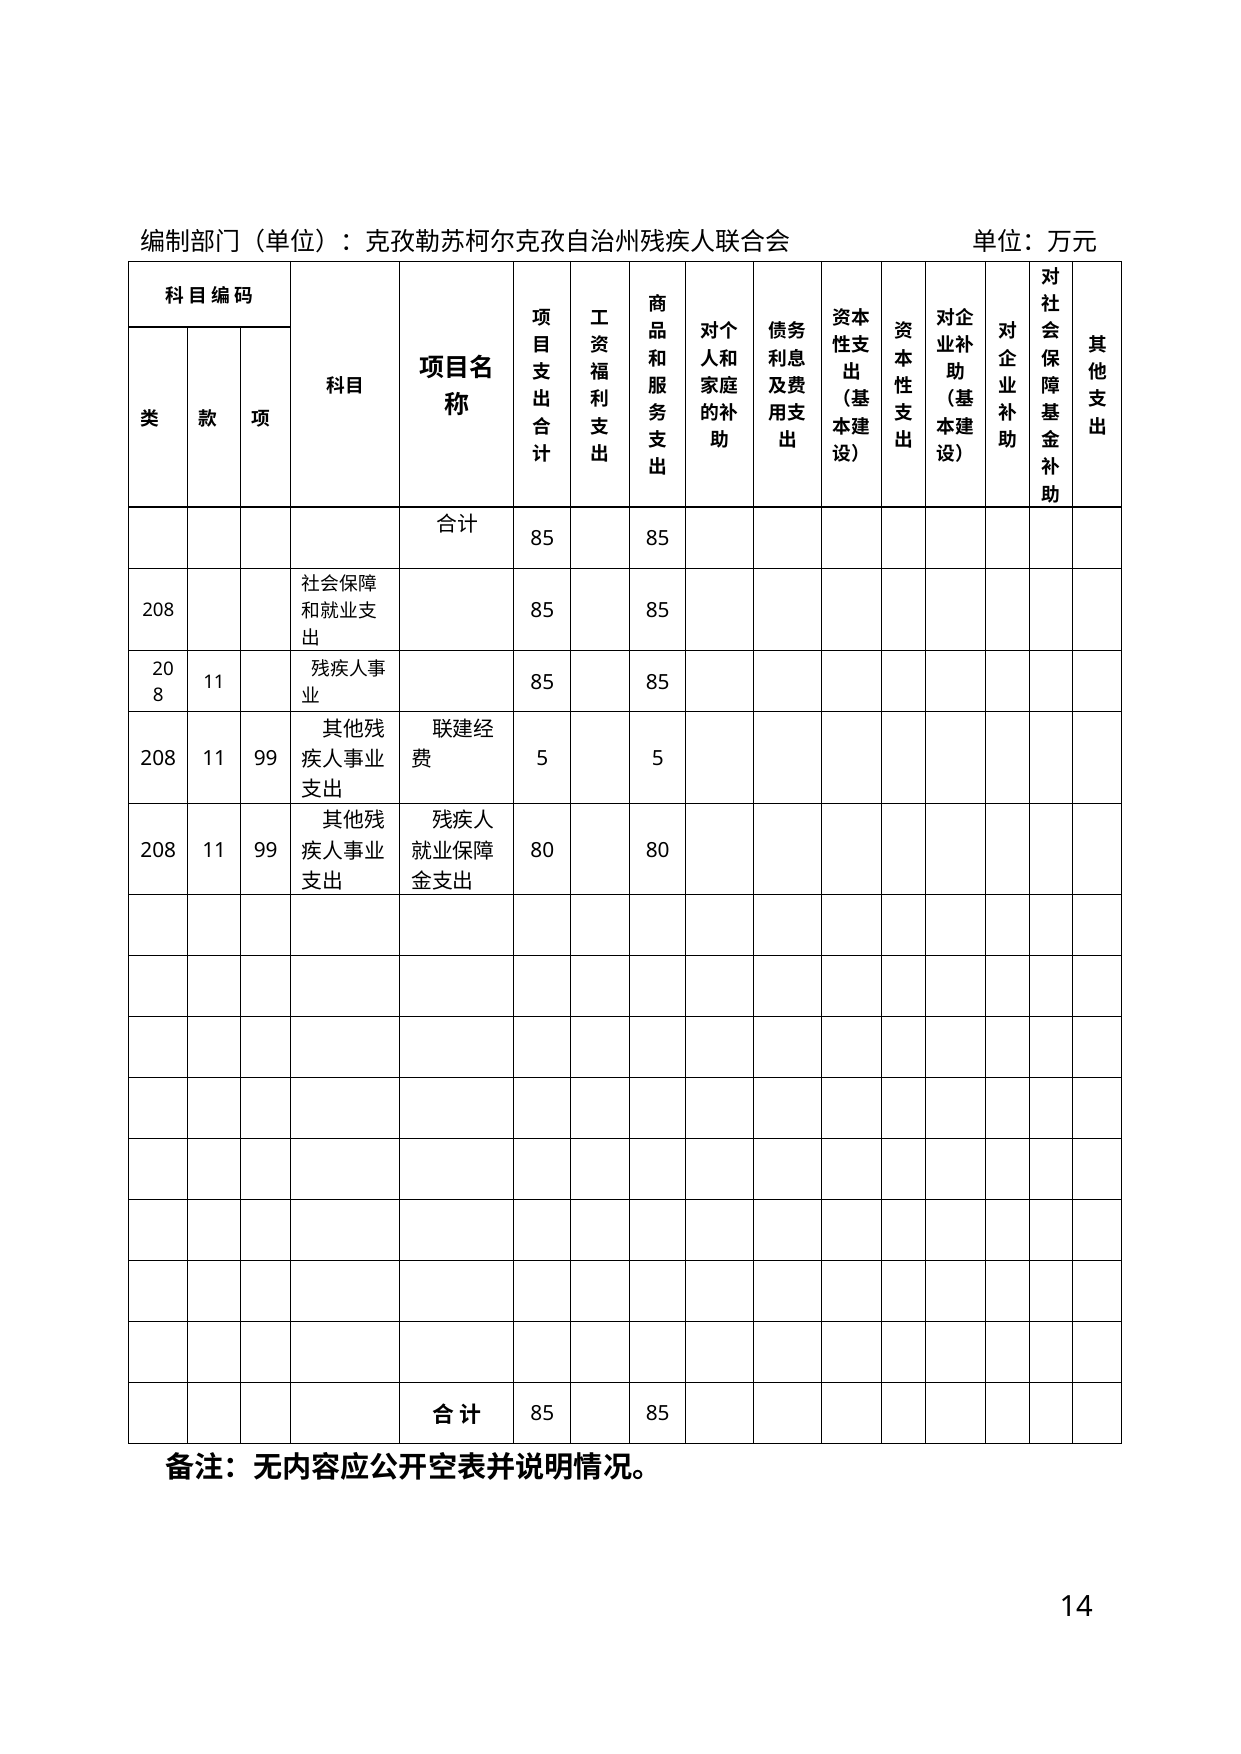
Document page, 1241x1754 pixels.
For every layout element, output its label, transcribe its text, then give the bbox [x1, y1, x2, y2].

table_cell [291, 956, 399, 1016]
table_cell [291, 1017, 399, 1077]
table_cell [926, 1261, 985, 1321]
table_cell [1030, 712, 1072, 803]
table_cell [188, 956, 240, 1016]
table_cell 80 [514, 804, 570, 894]
table_cell [630, 956, 685, 1016]
table_cell [571, 508, 629, 567]
table_cell [882, 508, 925, 567]
table_cell [1073, 1261, 1121, 1321]
table_cell [1073, 1078, 1121, 1138]
table_cell [926, 508, 985, 567]
table_cell [754, 956, 821, 1016]
table_cell [241, 1322, 290, 1382]
table_cell 85 [514, 1383, 570, 1443]
table_cell [129, 956, 187, 1016]
table_cell [571, 651, 629, 711]
table_cell [754, 1383, 821, 1443]
table_cell [1073, 956, 1121, 1016]
table_cell [686, 1200, 753, 1260]
table_cell [400, 1261, 513, 1321]
table_cell [1030, 651, 1072, 711]
table_cell [400, 1078, 513, 1138]
table_cell [1030, 569, 1072, 650]
table_cell [291, 1383, 399, 1443]
table_cell 5 [514, 712, 570, 803]
table_cell [514, 1261, 570, 1321]
table_cell [241, 1139, 290, 1199]
table_cell [188, 1200, 240, 1260]
table_cell [400, 956, 513, 1016]
table_cell [686, 1017, 753, 1077]
table_cell 208 [129, 712, 187, 803]
table_cell 85 [630, 508, 685, 567]
table_cell [1073, 1383, 1121, 1443]
table_cell 债务利息及费用支出 [754, 262, 821, 506]
table_cell [571, 1322, 629, 1382]
table_cell [986, 804, 1029, 894]
table_cell [822, 651, 881, 711]
table_cell [188, 1261, 240, 1321]
table_cell 残疾人就业保障金支出 [400, 804, 513, 894]
table_cell 残疾人事业 [291, 651, 399, 711]
table_cell [400, 1200, 513, 1260]
table_cell [822, 1078, 881, 1138]
table_cell [822, 712, 881, 803]
table_cell [986, 651, 1029, 711]
table_cell 85 [630, 569, 685, 650]
table_cell 科目 [291, 262, 399, 506]
table_cell [986, 1200, 1029, 1260]
table_cell [686, 569, 753, 650]
table_cell [188, 1017, 240, 1077]
table_cell 208 [129, 651, 187, 711]
table_cell [926, 1200, 985, 1260]
table_cell [571, 1200, 629, 1260]
table_cell 对社会保障基金补助 [1030, 262, 1072, 506]
table_cell [1073, 1139, 1121, 1199]
table_cell [926, 1139, 985, 1199]
table_cell [514, 1200, 570, 1260]
table_cell [291, 1322, 399, 1382]
table_cell [571, 895, 629, 955]
table_cell 项目支出合计 [514, 262, 570, 506]
table_cell 99 [241, 804, 290, 894]
table_cell [754, 1017, 821, 1077]
table_cell [241, 1017, 290, 1077]
table_cell [188, 1322, 240, 1382]
table_cell 85 [514, 569, 570, 650]
table_cell 其他残疾人事业支出 [291, 712, 399, 803]
table_cell [241, 569, 290, 650]
table_cell 联建经费 [400, 712, 513, 803]
table_cell [514, 895, 570, 955]
table_cell [882, 1200, 925, 1260]
table_cell [986, 895, 1029, 955]
table_cell [291, 895, 399, 955]
table_cell [129, 1017, 187, 1077]
table_cell [822, 1322, 881, 1382]
table_cell 其他残疾人事业支出 [291, 804, 399, 894]
table_cell [822, 804, 881, 894]
table_cell 99 [241, 712, 290, 803]
table_cell [630, 895, 685, 955]
table_cell [926, 1383, 985, 1443]
table_cell [926, 651, 985, 711]
table_cell [1030, 1261, 1072, 1321]
table_cell [822, 508, 881, 567]
table_cell 合 计 [400, 1383, 513, 1443]
table_cell [129, 1261, 187, 1321]
table_cell [926, 895, 985, 955]
table_cell [686, 1139, 753, 1199]
table_cell 其他支出 [1073, 262, 1121, 506]
table_cell [754, 651, 821, 711]
table_cell 资本性支出 [882, 262, 925, 506]
table_cell [291, 1200, 399, 1260]
table_cell [986, 508, 1029, 567]
table_cell [241, 895, 290, 955]
table_cell [1030, 895, 1072, 955]
table_cell 单位：万元 [861, 219, 1113, 261]
table_cell [1073, 712, 1121, 803]
table_cell [686, 895, 753, 955]
table_cell [630, 1017, 685, 1077]
table_cell [882, 804, 925, 894]
table_cell 项目名称 [400, 262, 513, 506]
table_cell [986, 569, 1029, 650]
table_cell [986, 1139, 1029, 1199]
table_cell [241, 1078, 290, 1138]
table_cell [630, 1200, 685, 1260]
table_cell [926, 804, 985, 894]
table_cell [754, 1322, 821, 1382]
table_cell [129, 1139, 187, 1199]
table_cell [241, 1261, 290, 1321]
table_cell [822, 1261, 881, 1321]
table_cell [129, 1078, 187, 1138]
table_cell [514, 956, 570, 1016]
table_cell [571, 804, 629, 894]
table_cell [1073, 1322, 1121, 1382]
table_cell [241, 651, 290, 711]
table_cell 85 [630, 651, 685, 711]
table_cell [754, 508, 821, 567]
table_cell [400, 1322, 513, 1382]
table_cell [882, 956, 925, 1016]
table_cell [882, 1017, 925, 1077]
table_cell 对企业补助（基本建设） [926, 262, 985, 506]
table_cell [241, 956, 290, 1016]
table_cell [291, 1139, 399, 1199]
table_cell [822, 1383, 881, 1443]
table_cell [1030, 1383, 1072, 1443]
table_cell 11 [188, 712, 240, 803]
table_cell [822, 956, 881, 1016]
table_cell [241, 508, 290, 567]
table_cell 编制部门（单位）：克孜勒苏柯尔克孜自治州残疾人联合会 [129, 219, 861, 261]
table_cell [1030, 956, 1072, 1016]
table_cell [129, 508, 187, 567]
table_cell [882, 1078, 925, 1138]
table_cell [241, 1383, 290, 1443]
table_cell [882, 1383, 925, 1443]
table_cell [686, 1078, 753, 1138]
table_cell [926, 1322, 985, 1382]
table_cell [986, 1017, 1029, 1077]
table_cell 85 [630, 1383, 685, 1443]
table_cell [400, 895, 513, 955]
table_cell 11 [188, 651, 240, 711]
table_cell [686, 651, 753, 711]
table_cell [188, 1383, 240, 1443]
table_cell [1030, 1200, 1072, 1260]
table_cell [986, 1261, 1029, 1321]
table_cell [882, 569, 925, 650]
table_cell [754, 1261, 821, 1321]
table_cell 项 [241, 328, 290, 506]
table_cell [754, 1139, 821, 1199]
table_cell [1073, 1017, 1121, 1077]
table_cell 合计 [400, 508, 513, 567]
table_cell [291, 508, 399, 567]
table_cell [882, 1139, 925, 1199]
table_cell [1030, 1322, 1072, 1382]
table_cell [882, 1261, 925, 1321]
table_cell 类 [129, 328, 187, 506]
table_cell [926, 712, 985, 803]
table_cell [1073, 804, 1121, 894]
table_cell [686, 508, 753, 567]
table_cell 对个人和家庭的补助 [686, 262, 753, 506]
table_cell [686, 956, 753, 1016]
table_cell 11 [188, 804, 240, 894]
table_cell [822, 569, 881, 650]
table_cell [129, 895, 187, 955]
table_cell [754, 569, 821, 650]
table_cell [400, 1017, 513, 1077]
table_cell [630, 1322, 685, 1382]
table_cell [1073, 895, 1121, 955]
table_cell [754, 1078, 821, 1138]
table_cell [514, 1139, 570, 1199]
table_cell [571, 1139, 629, 1199]
table_cell [291, 1078, 399, 1138]
table_cell [571, 956, 629, 1016]
table_cell [754, 804, 821, 894]
table_cell 商品和服务支出 [630, 262, 685, 506]
table_cell [400, 569, 513, 650]
table_cell [571, 1261, 629, 1321]
table_cell [882, 1322, 925, 1382]
table_cell [241, 1200, 290, 1260]
table_cell [1030, 804, 1072, 894]
table_cell [926, 1078, 985, 1138]
table_cell [514, 1078, 570, 1138]
table_cell [822, 1139, 881, 1199]
table_cell [571, 712, 629, 803]
table_cell 对企业补助 [986, 262, 1029, 506]
table_cell [188, 508, 240, 567]
table_cell [291, 1261, 399, 1321]
table_cell 85 [514, 508, 570, 567]
table_cell [986, 1383, 1029, 1443]
table_cell [1073, 651, 1121, 711]
table_cell [400, 1139, 513, 1199]
table_cell [1030, 508, 1072, 567]
table_cell [754, 712, 821, 803]
table_cell 80 [630, 804, 685, 894]
table_cell [822, 1017, 881, 1077]
table_cell [188, 1139, 240, 1199]
table_cell 208 [129, 569, 187, 650]
table_cell [754, 895, 821, 955]
table_cell [571, 1078, 629, 1138]
text 备注：无内容应公开空表并说明情况。 [165, 1444, 1092, 1486]
table_cell [1030, 1017, 1072, 1077]
table_cell [571, 1383, 629, 1443]
table_cell [571, 569, 629, 650]
table_cell [571, 1017, 629, 1077]
table_cell 5 [630, 712, 685, 803]
table_cell [630, 1261, 685, 1321]
table_cell [514, 1322, 570, 1382]
table_cell [882, 712, 925, 803]
table_cell [630, 1139, 685, 1199]
table_cell [926, 956, 985, 1016]
table_cell [686, 804, 753, 894]
table_cell [1073, 1200, 1121, 1260]
table_cell [926, 1017, 985, 1077]
table_cell [686, 1261, 753, 1321]
table_cell [882, 651, 925, 711]
table_cell [822, 895, 881, 955]
table_cell 科 目 编 码 [129, 262, 290, 326]
table_cell [188, 1078, 240, 1138]
table_cell [926, 569, 985, 650]
table_cell 工资福利支出 [571, 262, 629, 506]
table_cell [1073, 508, 1121, 567]
table_cell [1030, 1078, 1072, 1138]
table_cell [1073, 569, 1121, 650]
table_cell [686, 712, 753, 803]
table_cell [986, 956, 1029, 1016]
table_cell 85 [514, 651, 570, 711]
table_cell [986, 1322, 1029, 1382]
table_cell [986, 712, 1029, 803]
table_cell [400, 651, 513, 711]
table_cell [686, 1322, 753, 1382]
table_cell 款 [188, 328, 240, 506]
table_cell 208 [129, 804, 187, 894]
table_cell 社会保障和就业支出 [291, 569, 399, 650]
table_cell [188, 895, 240, 955]
table_cell [129, 1383, 187, 1443]
table_cell 资本性支出（基本建设） [822, 262, 881, 506]
table_cell [882, 895, 925, 955]
table_cell [1030, 1139, 1072, 1199]
table_cell [822, 1200, 881, 1260]
table_cell [188, 569, 240, 650]
table_cell [754, 1200, 821, 1260]
table_cell [129, 1322, 187, 1382]
table_cell [986, 1078, 1029, 1138]
table_cell [129, 1200, 187, 1260]
table_cell [686, 1383, 753, 1443]
table_cell [514, 1017, 570, 1077]
table_cell [630, 1078, 685, 1138]
